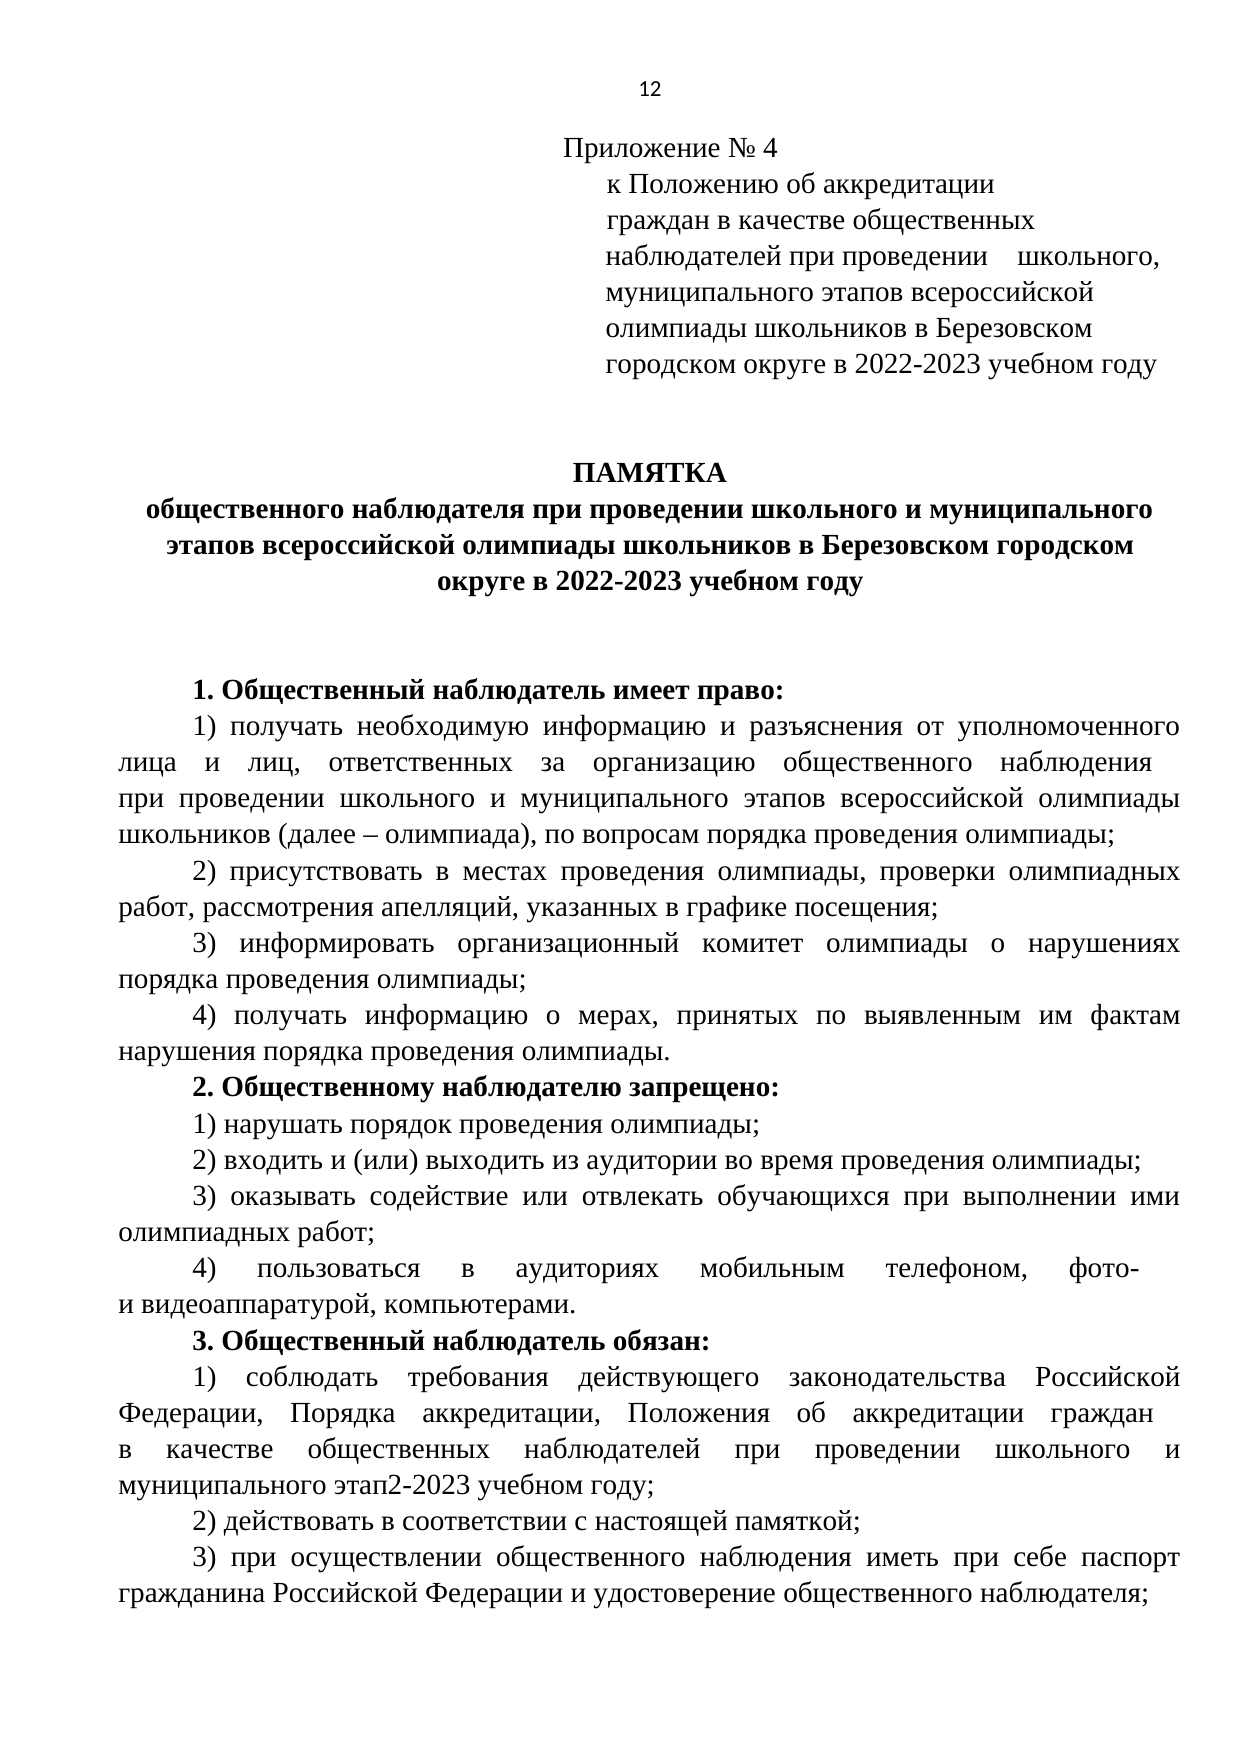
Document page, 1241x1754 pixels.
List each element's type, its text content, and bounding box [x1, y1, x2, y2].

text 2) входить и (или) выходить из аудитории во время проведения олимпиады; [118, 1142, 1181, 1175]
text граждан в качестве общественных [118, 202, 1181, 236]
text 4) получать информацию о мерах, принятых по выявленным им фактам нарушения порядка проведения олимпиады. [118, 997, 1181, 1067]
text общественного наблюдателя при проведении школьного и муниципального этапов всероссийской олимпиады школьников в Березовском городском округе в 2022-2023 учебном году [118, 491, 1181, 597]
text 3) информировать организационный комитет олимпиады о нарушениях порядка проведения олимпиады; [118, 925, 1181, 995]
text 1) нарушать порядок проведения олимпиады; [118, 1106, 1181, 1139]
text к Положению об аккредитации [118, 166, 1181, 199]
text 4) пользоваться в аудиториях мобильным телефоном, фото- и видеоаппаратурой, компьютерами. [118, 1250, 1181, 1320]
text 3) оказывать содействие или отвлекать обучающихся при выполнении ими олимпиадных работ; [118, 1178, 1181, 1248]
text ПАМЯТКА [118, 455, 1181, 489]
text наблюдателей при проведении школьного, муниципального этапов всероссийской олимпиады школьников в Березовском городском округе в 2022-2023 учебном году [605, 238, 1181, 380]
text 1. Общественный наблюдатель имеет право: [118, 672, 1181, 706]
text 2) действовать в соответствии с настоящей памяткой; [118, 1503, 1181, 1537]
text Приложение № 4 [118, 130, 1171, 163]
text 2) присутствовать в местах проведения олимпиады, проверки олимпиадных работ, рассмотрения апелляций, указанных в графике посещения; [118, 853, 1181, 922]
text 1) соблюдать требования действующего законодательства Российской Федерации, Порядка аккредитации, Положения об аккредитации граждан в качестве общественных наблюдателей при проведении школьного и муниципального этап2-2023 учебном году; [118, 1359, 1181, 1501]
text 1) получать необходимую информацию и разъяснения от уполномоченного лица и лиц, ответственных за организацию общественного наблюдения при проведении школьного и муниципального этапов всероссийской олимпиады школьников (далее – олимпиада), по вопросам порядка проведения олимпиады; [118, 708, 1181, 850]
text 3) при осуществлении общественного наблюдения иметь при себе паспорт гражданина Российской Федерации и удостоверение общественного наблюдателя; [118, 1539, 1181, 1609]
text 2. Общественному наблюдателю запрещено: [118, 1069, 1181, 1103]
text 3. Общественный наблюдатель обязан: [118, 1323, 1181, 1356]
